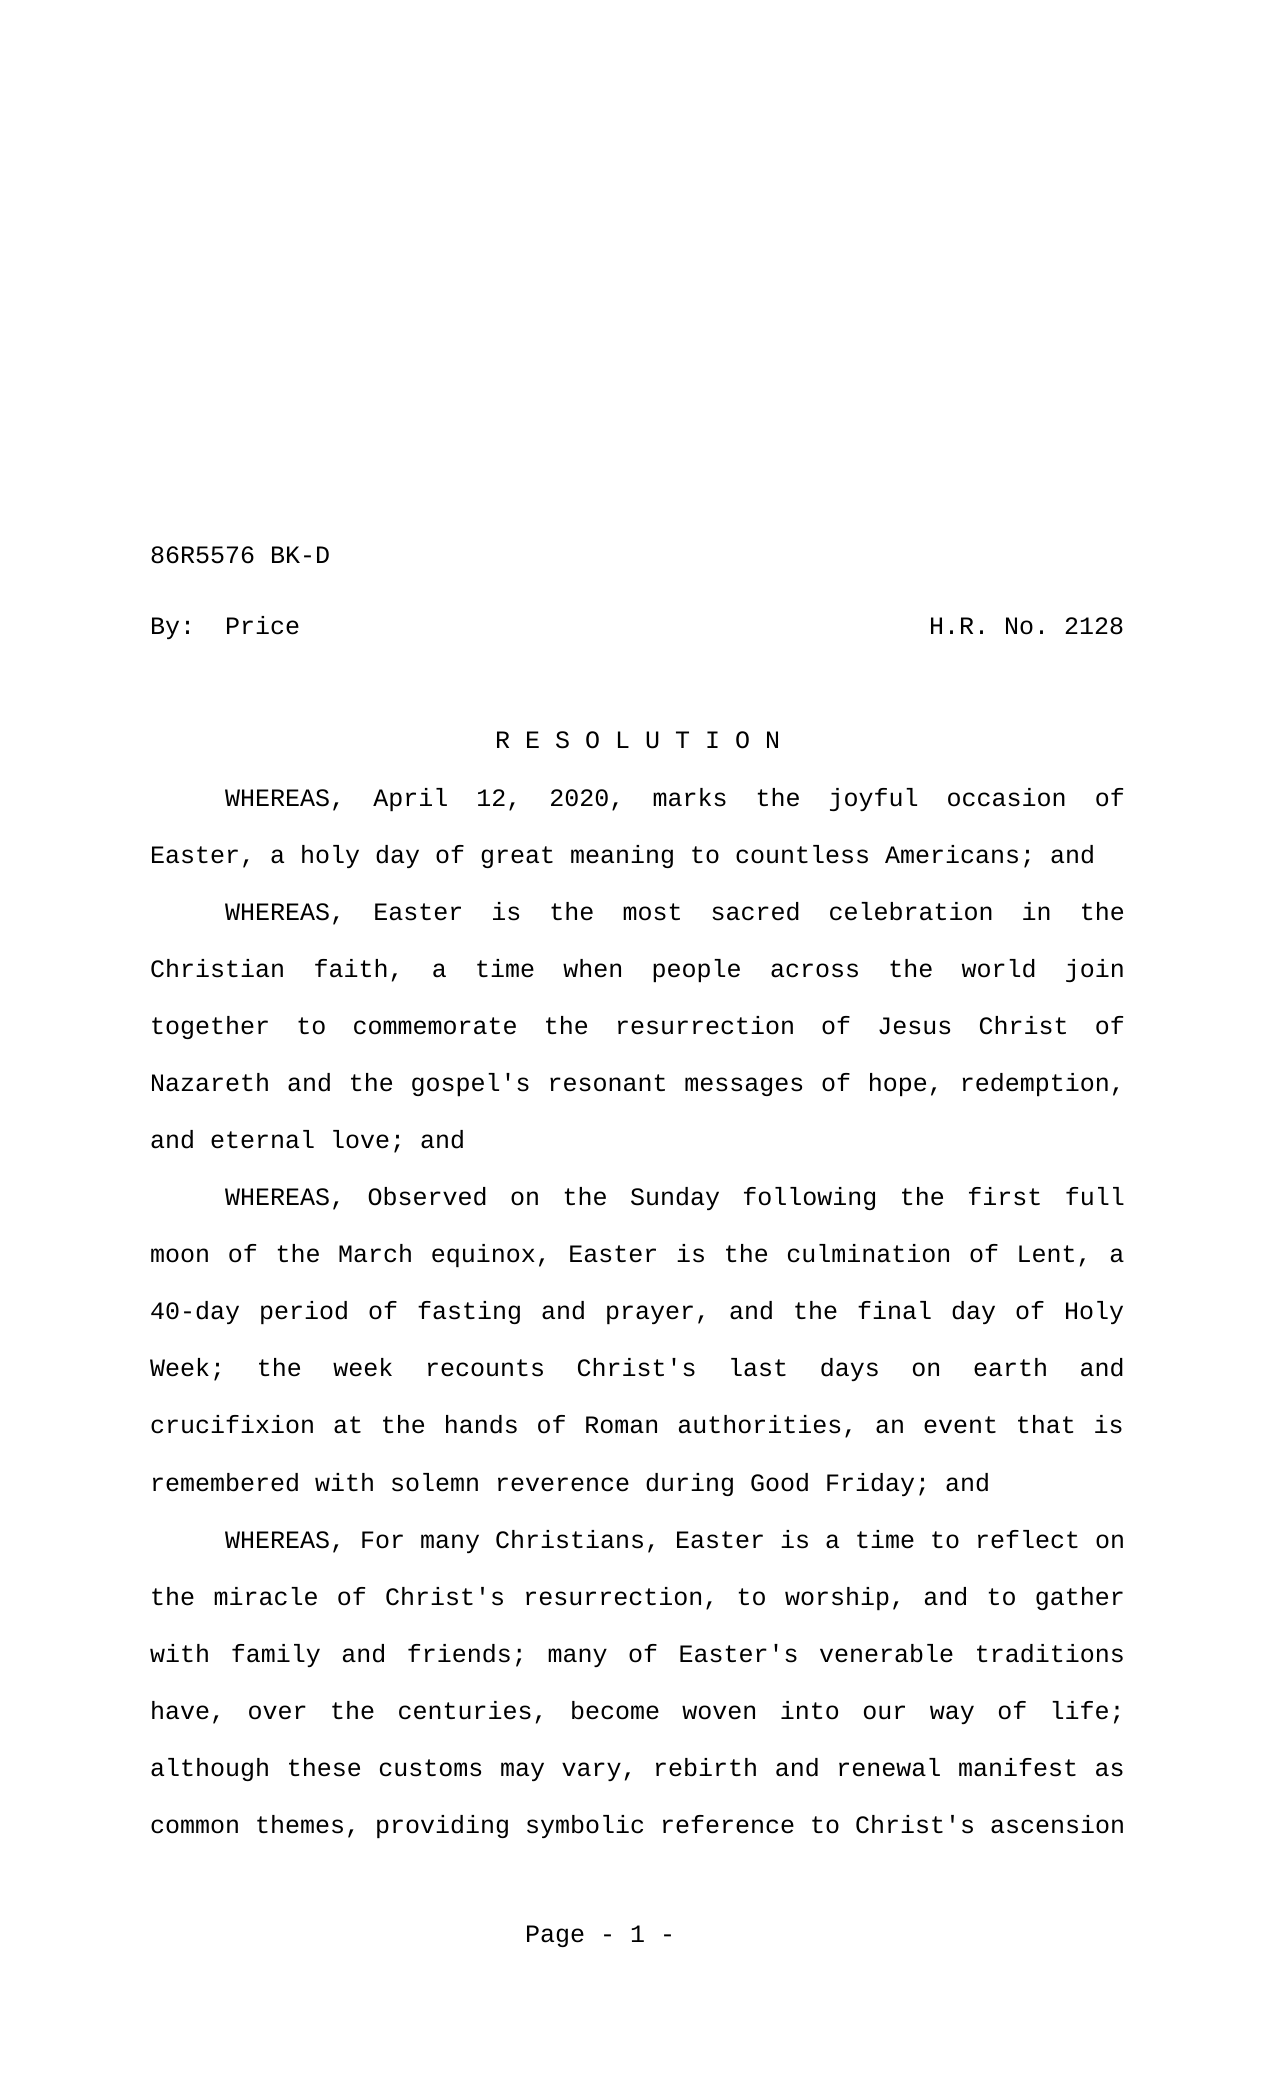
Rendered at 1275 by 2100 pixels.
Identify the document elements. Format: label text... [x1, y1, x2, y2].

text R E S O L U T I O N [150, 728, 1125, 756]
text WHEREAS, April 12, 2020, marks the joyful occasion of Easter, a holy day of great meaning to countless Americans; and [150, 785, 1125, 871]
text By: Price H.R. No. 2128 [150, 614, 1125, 642]
text WHEREAS, Easter is the most sacred celebration in the Christian faith, a time when people across the world join together to commemorate the resurrection of Jesus Christ of Nazareth and the gospel's resonant messages of hope, redemption, and eternal love; and [150, 899, 1125, 1156]
text 86R5576 BK-D [150, 542, 1125, 571]
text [150, 1527, 1125, 1841]
text WHEREAS, Observed on the Sunday following the first full moon of the March equinox, Easter is the culmination of Lent, a 40-day period of fasting and prayer, and the final day of Holy Week; the week recounts Christ's last days on earth and crucifixion at the hands of Roman authorities, an event that is remembered with solemn reverence during Good Friday; and [150, 1184, 1125, 1498]
